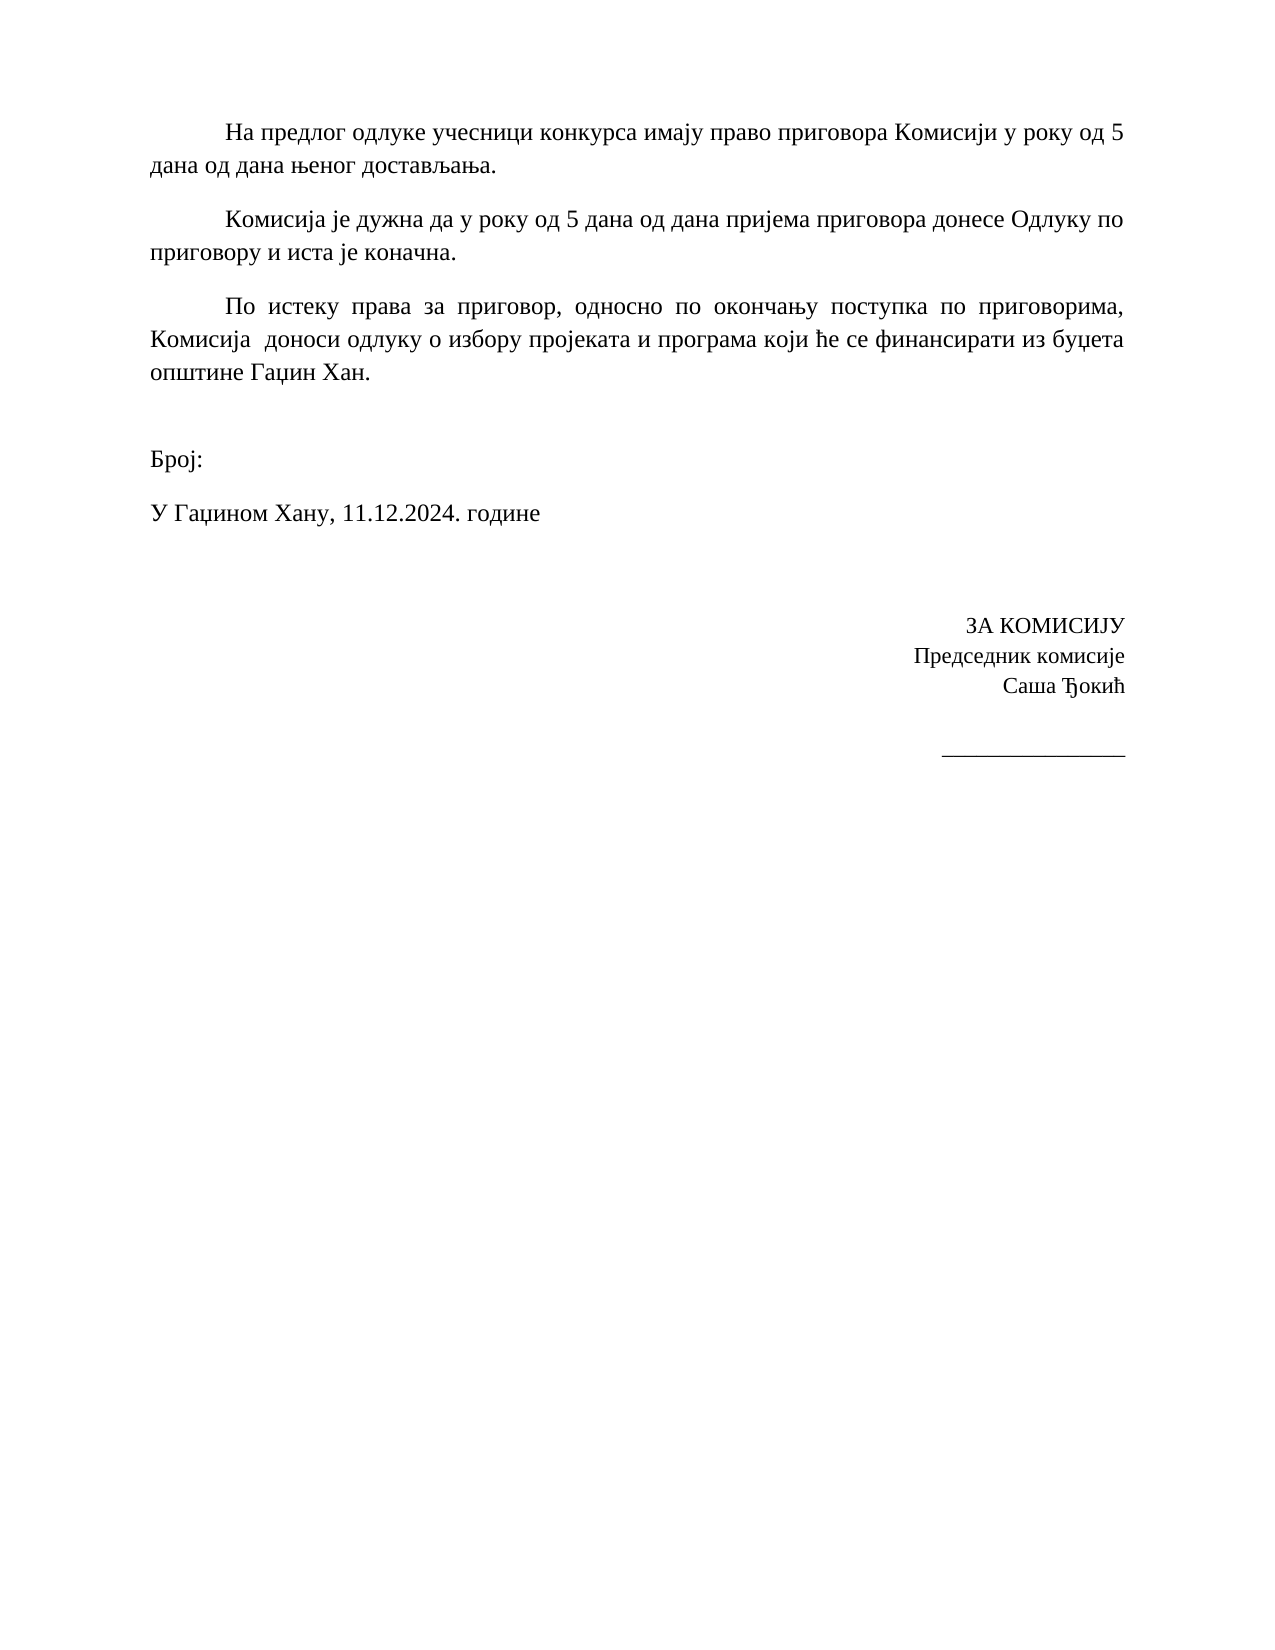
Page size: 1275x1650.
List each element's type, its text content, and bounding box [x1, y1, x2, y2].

text ________________ [187, 733, 1125, 759]
text Саша Ђокић [187, 673, 1125, 699]
text На предлог одлуке учесници конкурса имају право приговора Комисији у року од 5 дана од дана њеног достављања. [150, 117, 1125, 179]
text По истеку права за приговор, односно по окончању поступка по приговорима, Комисија доноси одлуку о избору пројеката и програма који ће се финансирати из буџета општине Гаџин Хан. [150, 291, 1125, 386]
text Број: [150, 444, 1125, 473]
text Председник комисије [225, 642, 1125, 669]
text Комисија је дужна да у року од 5 дана од дана пријема приговора донесе Одлуку по приговору и иста је коначна. [150, 204, 1125, 266]
text ЗА КОМИСИЈУ [225, 612, 1125, 638]
text У Гаџином Хану, 11.12.2024. године [150, 498, 1125, 527]
